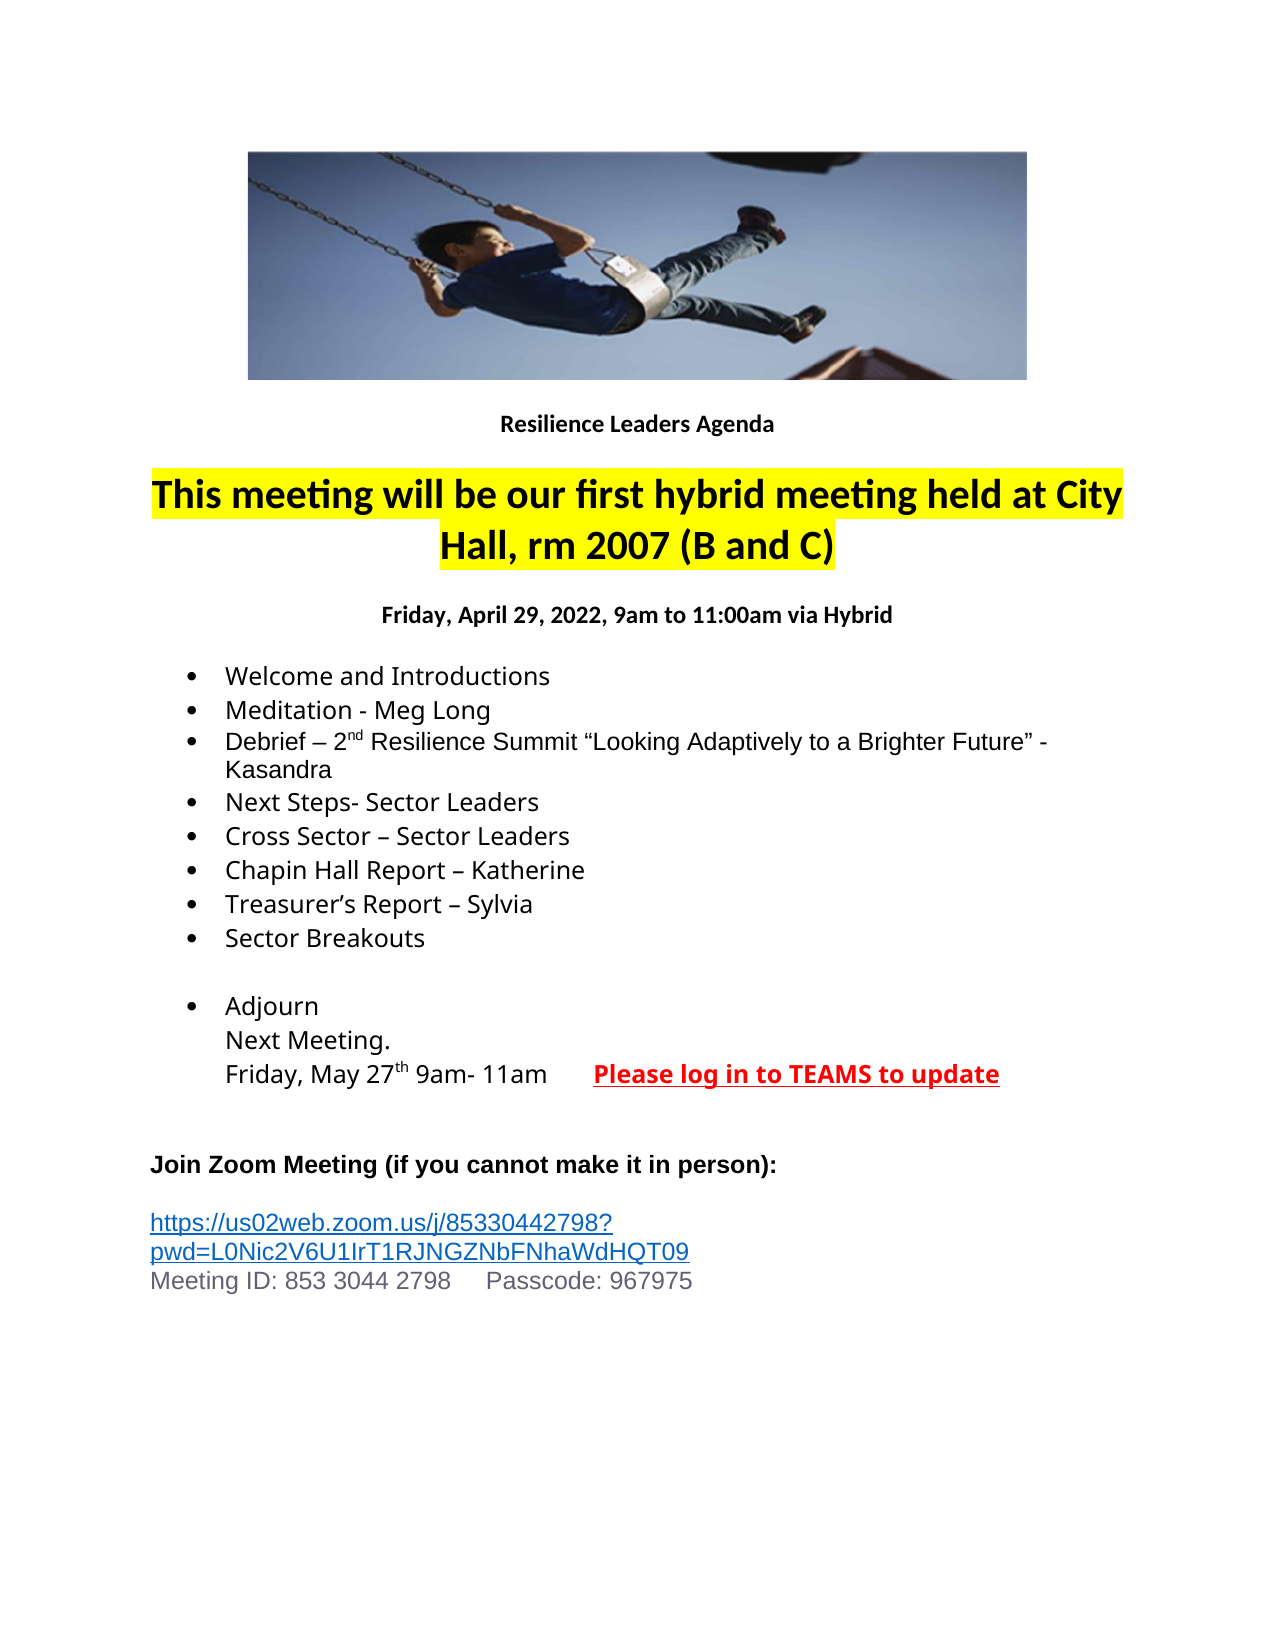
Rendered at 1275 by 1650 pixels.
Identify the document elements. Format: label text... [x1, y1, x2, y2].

list Chapin Hall Report – Katherine [187, 852, 1125, 886]
text Friday, April 29, 2022, 9am to 11:00am via Hybrid [150, 599, 1125, 629]
list Welcome and Introductions [187, 658, 1125, 693]
list Next Steps- Sector Leaders [187, 784, 1125, 818]
picture [247, 150, 1028, 380]
list Adjourn Next Meeting. Friday, May 27th 9am- 11am Please log in to TEAMS to update [187, 989, 1125, 1121]
list Treasurer’s Report – Sylvia [187, 886, 1125, 921]
text This meeting will be our first hybrid meeting held at City Hall, rm 2007 (B and C) [150, 468, 440, 570]
text Meeting ID: 853 3044 2798 Passcode: 967975 [150, 1266, 1125, 1295]
text This meeting will be our first hybrid meeting held at City Hall, rm 2007 (B and C) [835, 468, 1125, 570]
text Resilience Leaders Agenda [150, 408, 1125, 439]
list Debrief – 2nd Resilience Summit “Looking Adaptively to a Brighter Future” - Kasandra [187, 727, 1125, 784]
list Sector Breakouts [187, 921, 1125, 954]
list Meditation - Meg Long [187, 693, 1125, 727]
list Cross Sector – Sector Leaders [187, 818, 1125, 852]
text https://us02web.zoom.us/j/85330442798?pwd=L0Nic2V6U1IrT1RJNGZNbFNhaWdHQT09 [150, 1208, 1125, 1266]
text Join Zoom Meeting (if you cannot make it in person): [150, 1151, 1125, 1179]
